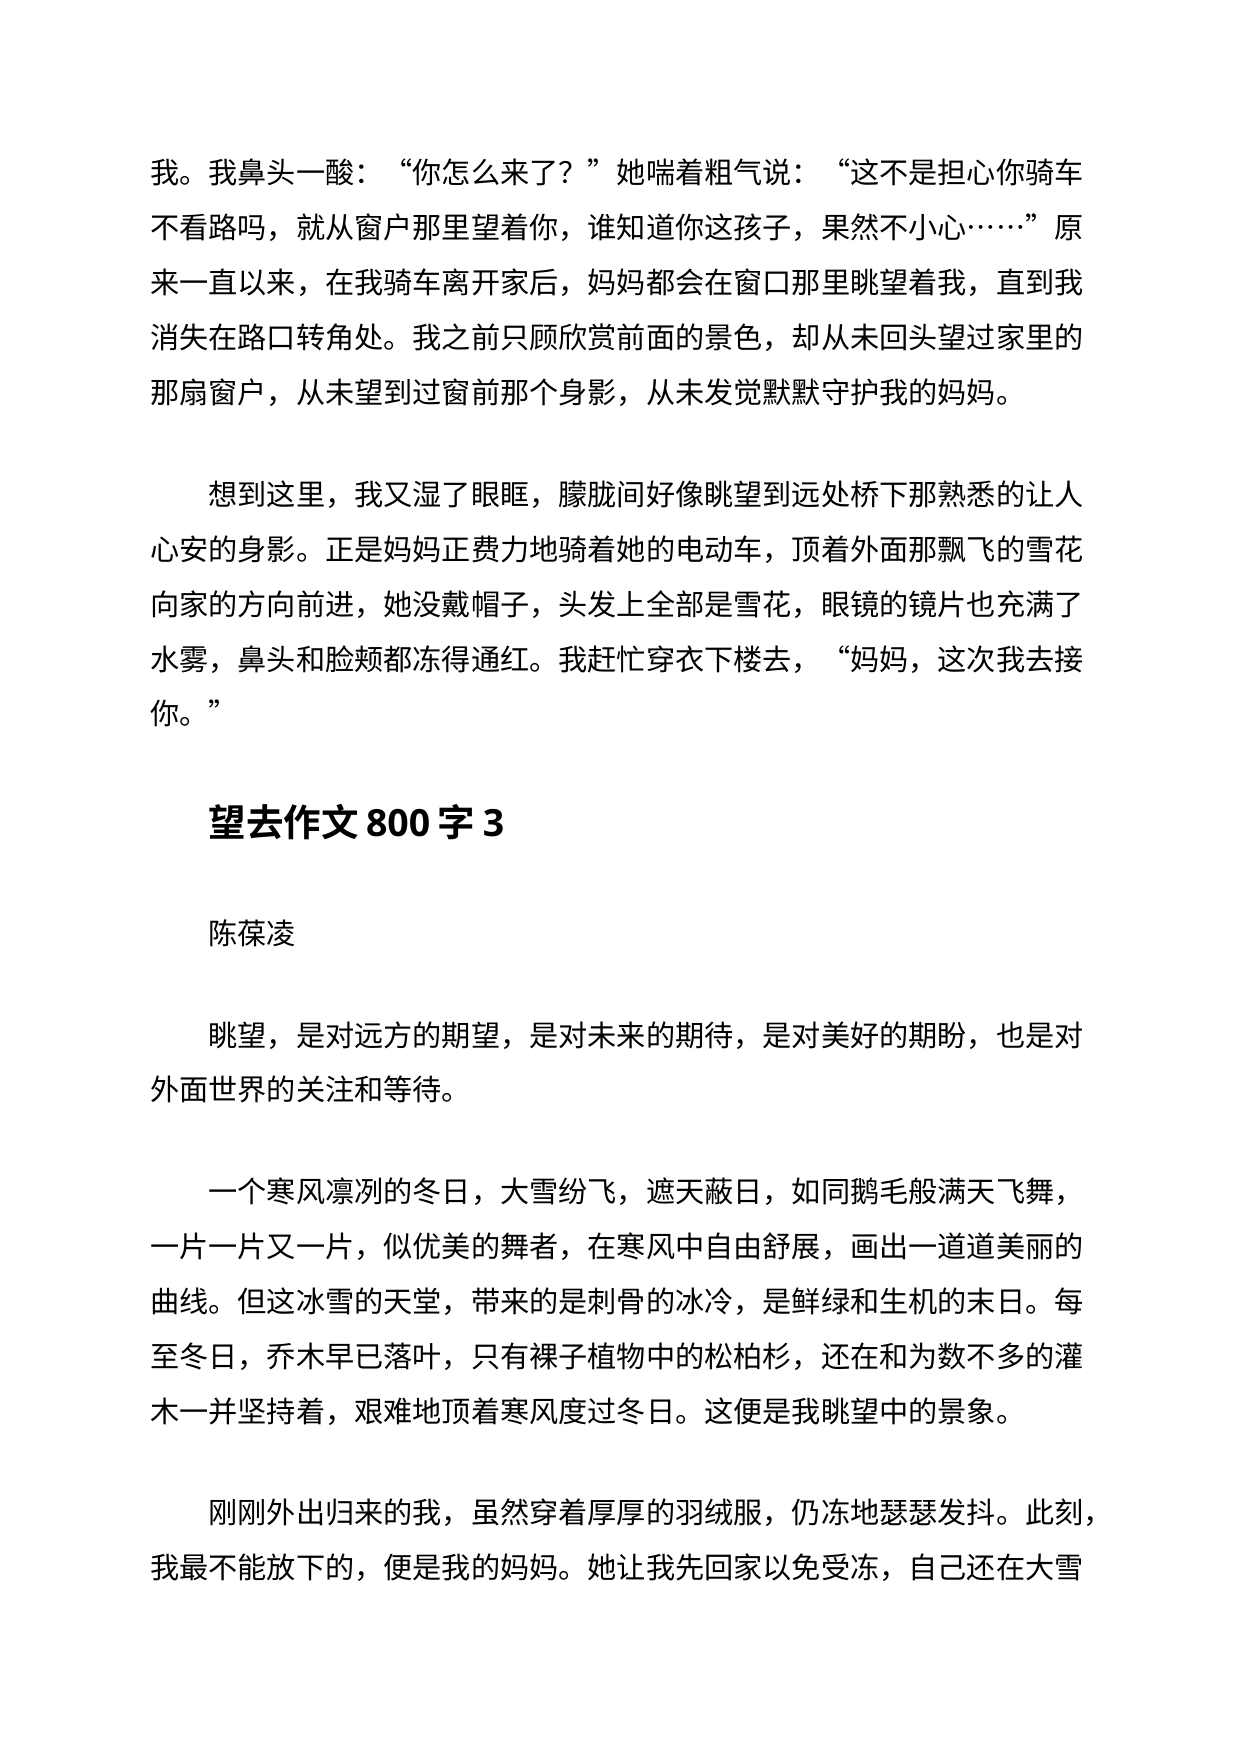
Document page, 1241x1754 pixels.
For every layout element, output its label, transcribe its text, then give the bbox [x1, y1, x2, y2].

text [150, 1490, 1090, 1587]
text 望去作文800字3 [150, 793, 1090, 847]
text 一个寒风凛冽的冬日，大雪纷飞，遮天蔽日，如同鹅毛般满天飞舞，一片一片又一片，似优美的舞者，在寒风中自由舒展，画出一道道美丽的曲线。但这冰雪的天堂，带来的是刺骨的冰冷，是鲜绿和生机的末日。每至冬日，乔木早已落叶，只有裸子植物中的松柏杉，还在和为数不多的灌木一并坚持着，艰难地顶着寒风度过冬日。这便是我眺望中的景象。 [150, 1169, 1090, 1431]
text 眺望，是对远方的期望，是对未来的期待，是对美好的期盼，也是对外面世界的关注和等待。 [150, 1012, 1090, 1109]
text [150, 150, 1090, 412]
text 陈葆凌 [150, 910, 1090, 953]
text 想到这里，我又湿了眼眶，朦胧间好像眺望到远处桥下那熟悉的让人心安的身影。正是妈妈正费力地骑着她的电动车，顶着外面那飘飞的雪花向家的方向前进，她没戴帽子，头发上全部是雪花，眼镜的镜片也充满了水雾，鼻头和脸颊都冻得通红。我赶忙穿衣下楼去，“妈妈，这次我去接你。” [150, 471, 1090, 733]
